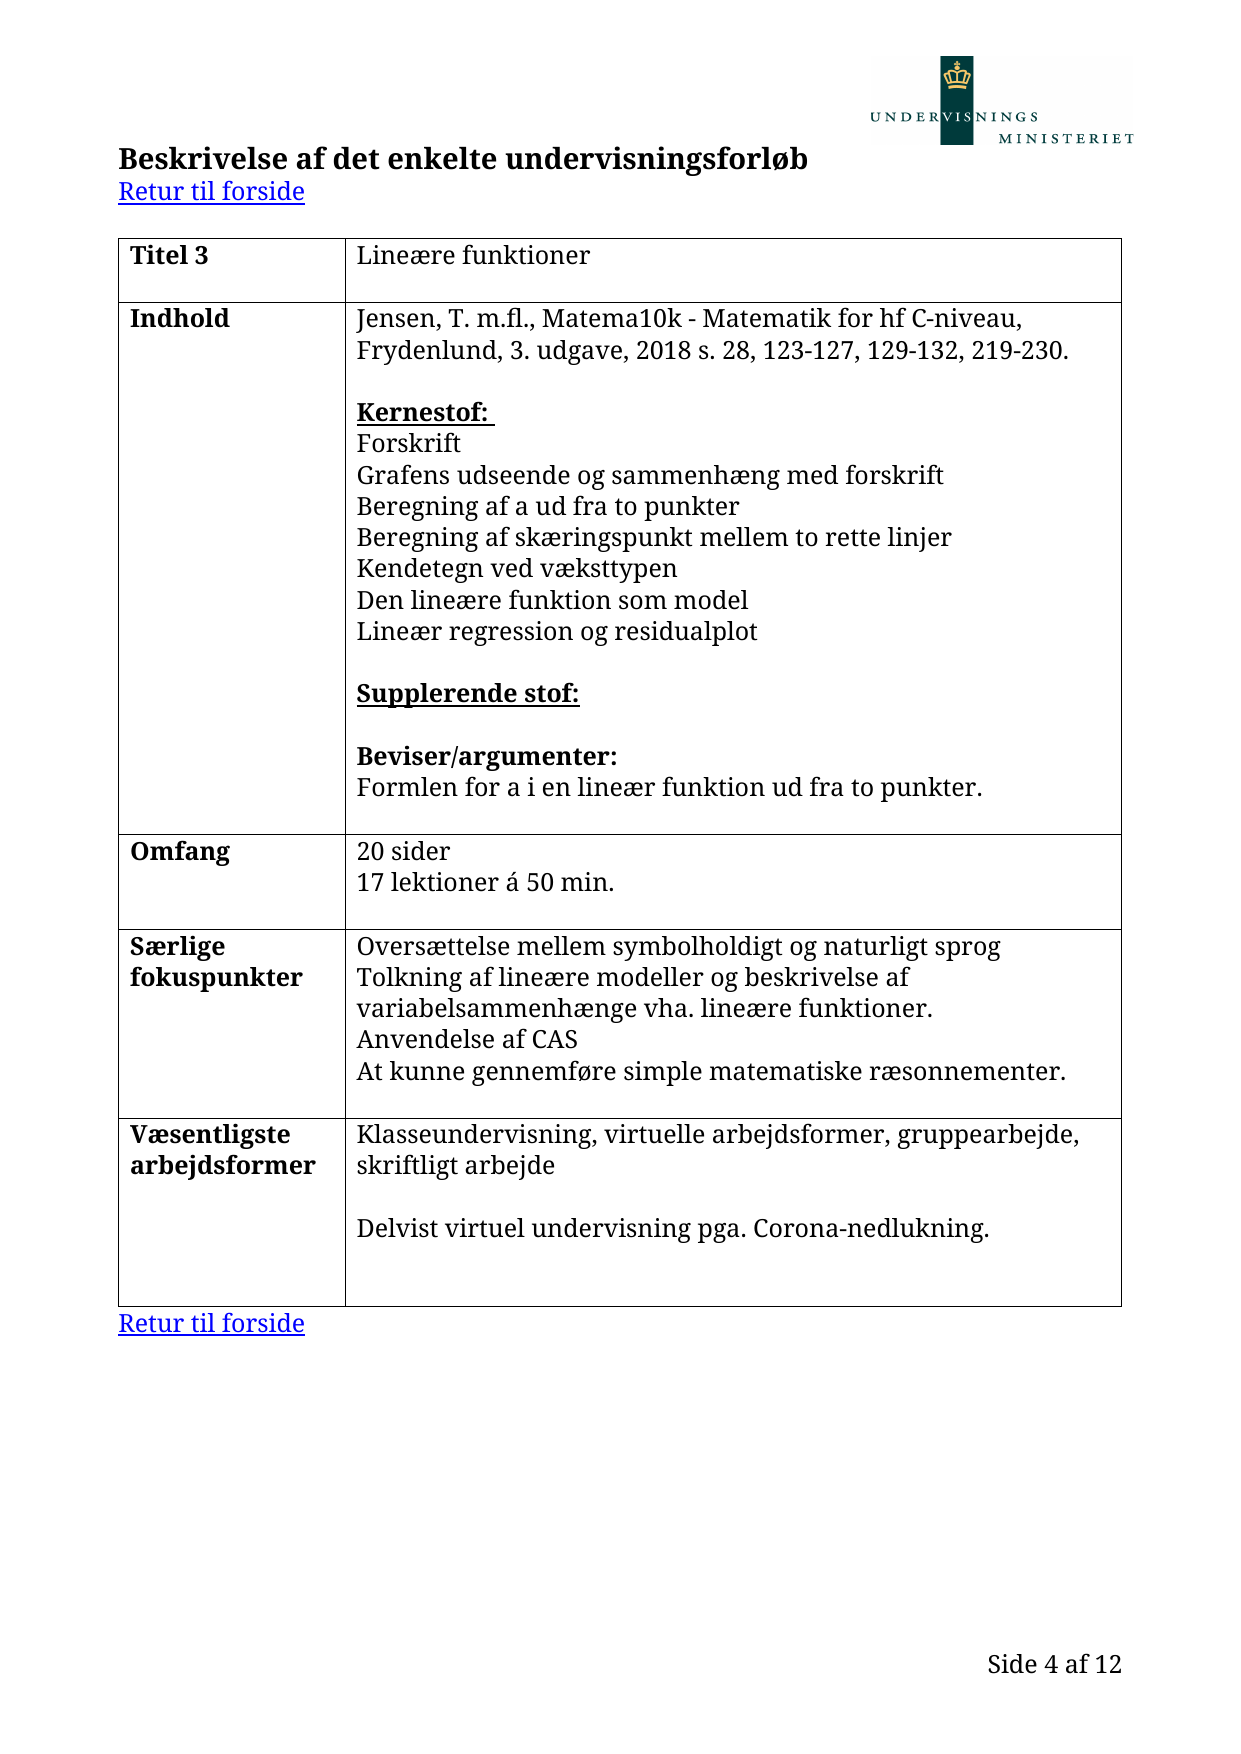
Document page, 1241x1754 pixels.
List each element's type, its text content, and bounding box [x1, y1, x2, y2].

table_cell Klasseundervisning, virtuelle arbejdsformer, gruppearbejde, skriftligt arbejde Delvist virtuel undervisning pga. Corona-nedlukning. [346, 1119, 1121, 1306]
table_cell 20 sider 17 lektioner á 50 min. [346, 835, 1121, 929]
text Retur til forside [118, 176, 1122, 207]
text Retur til forside [118, 1307, 1122, 1338]
table_cell Indhold [119, 303, 345, 834]
table_header Titel 3 [119, 239, 345, 302]
table_cell Omfang [119, 835, 345, 929]
table_cell Oversættelse mellem symbolholdigt og naturligt sprog Tolkning af lineære modeller og beskrivelse af variabelsammenhænge vha. lineære funktioner. Anvendelse af CAS At kunne gennemføre simple matematiske ræsonnementer. [346, 930, 1121, 1117]
picture [871, 56, 1134, 145]
text Beskrivelse af det enkelte undervisningsforløb [118, 131, 1122, 176]
table_cell Jensen, T. m.fl., Matema10k - Matematik for hf C-niveau, Frydenlund, 3. udgave, 2018 s. 28, 123-127, 129-132, 219-230. Kernestof: Forskrift Grafens udseende og sammenhæng med forskrift Beregning af a ud fra to punkter Beregning af skæringspunkt mellem to rette linjer Kendetegn ved væksttypen Den lineære funktion som model Lineær regression og residualplot Supplerende stof: Beviser/argumenter: Formlen for a i en lineær funktion ud fra to punkter. [346, 303, 1121, 834]
table_header Lineære funktioner [346, 239, 1121, 302]
table_cell Særlige fokuspunkter [119, 930, 345, 1117]
table_cell Væsentligste arbejdsformer [119, 1119, 345, 1306]
